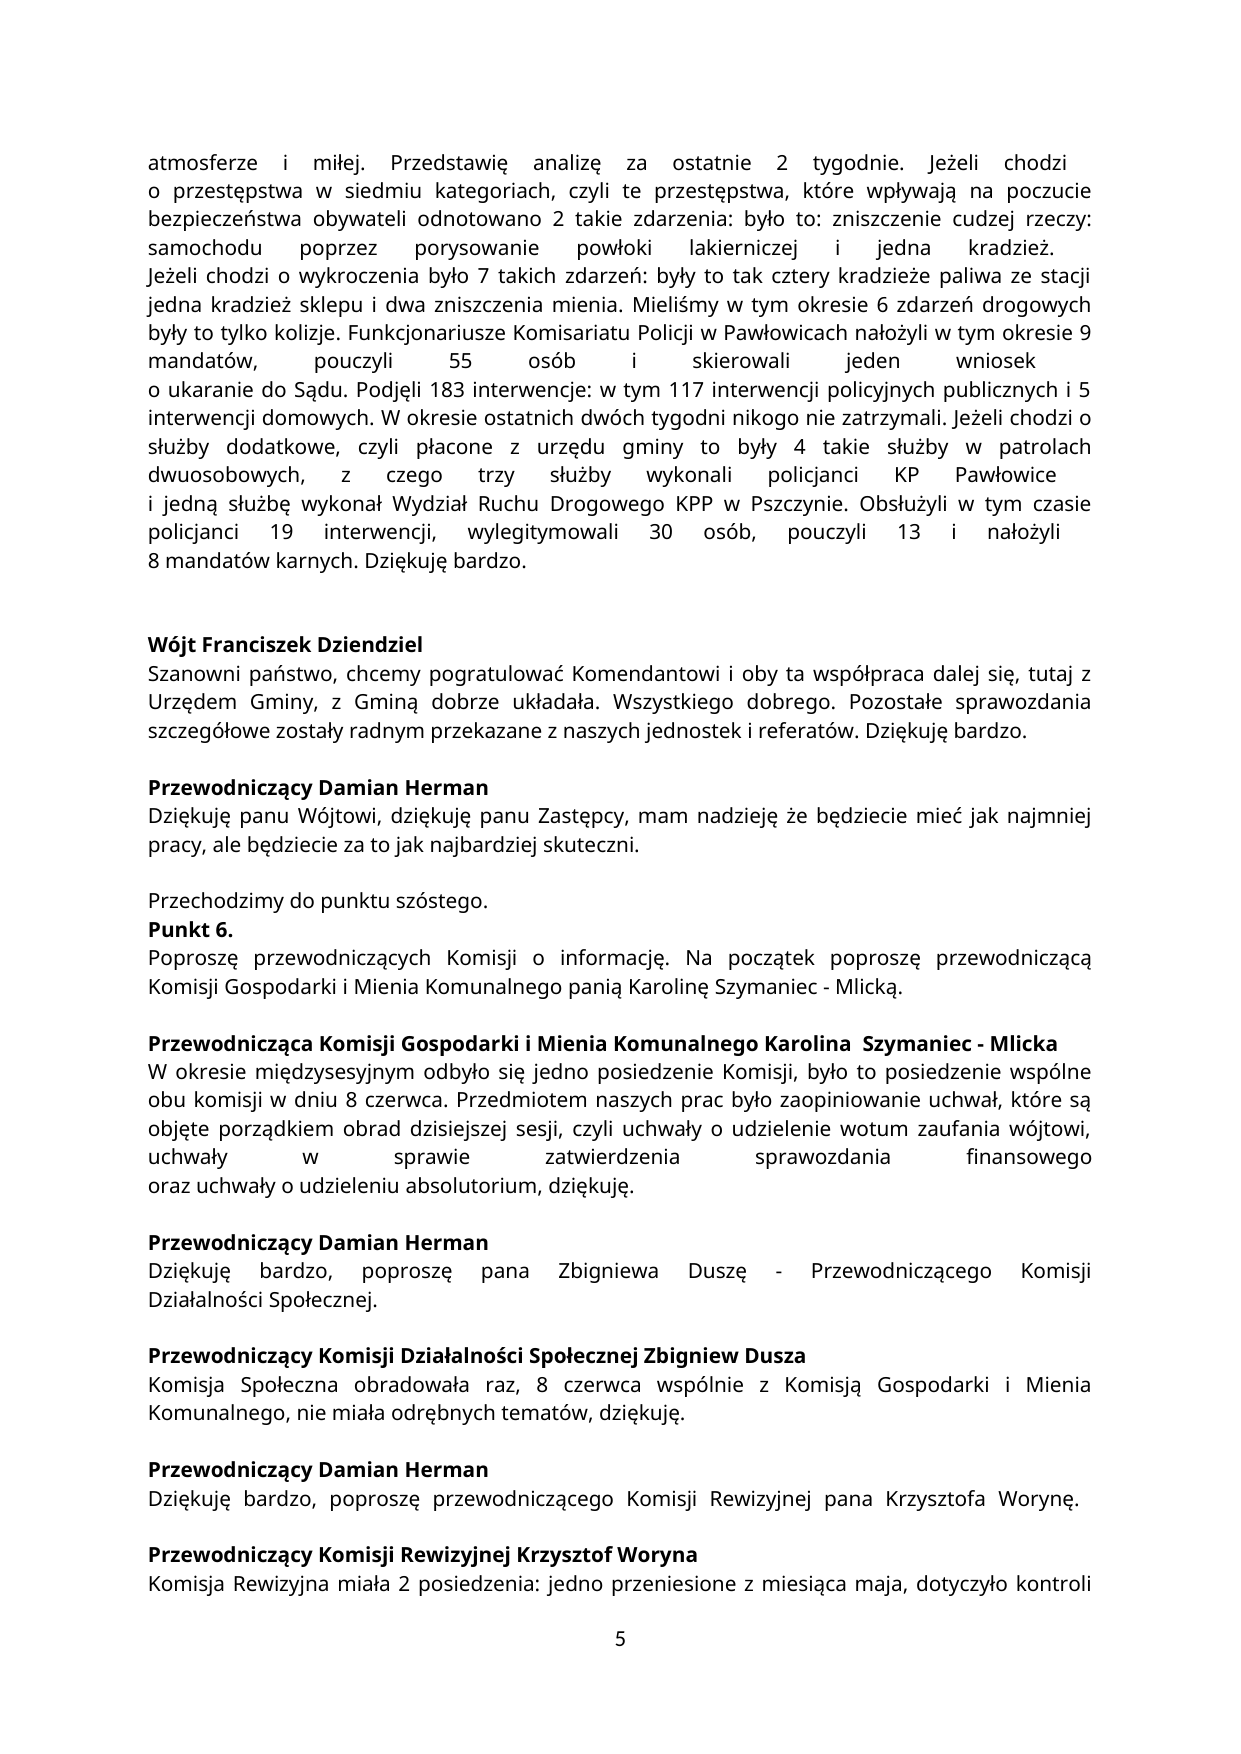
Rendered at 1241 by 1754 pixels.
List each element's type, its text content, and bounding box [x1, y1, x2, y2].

text Wójt Franciszek Dziendziel [148, 631, 1093, 659]
text W okresie międzysesyjnym odbyło się jedno posiedzenie Komisji, było to posiedzenie wspólne obu komisji w dniu 8 czerwca. Przedmiotem naszych prac było zaopiniowanie uchwał, które są objęte porządkiem obrad dzisiejszej sesji, czyli uchwały o udzielenie wotum zaufania wójtowi, uchwały w sprawie zatwierdzenia sprawozdania finansowego oraz uchwały o udzieleniu absolutorium, dziękuję. Przewodniczący Damian Herman [148, 1057, 1093, 1256]
text Przechodzimy do punktu szóstego. [148, 887, 1093, 915]
text Przewodniczący Damian Herman [148, 773, 1093, 801]
text Dziękuję bardzo, poproszę przewodniczącego Komisji Rewizyjnej pana Krzysztofa Worynę. Przewodniczący Komisji Rewizyjnej Krzysztof Woryna [148, 1484, 1093, 1569]
text Punkt 6. [148, 915, 1093, 943]
text Szanowni państwo, chcemy pogratulować Komendantowi i oby ta współpraca dalej się, tutaj z Urzędem Gminy, z Gminą dobrze układała. Wszystkiego dobrego. Pozostałe sprawozdania szczegółowe zostały radnym przekazane z naszych jednostek i referatów. Dziękuję bardzo. [148, 659, 1093, 744]
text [148, 148, 1093, 602]
text Poproszę przewodniczących Komisji o informację. Na początek poproszę przewodniczącą Komisji Gospodarki i Mienia Komunalnego panią Karolinę Szymaniec - Mlicką. Przewodnicząca Komisji Gospodarki i Mienia Komunalnego Karolina Szymaniec - Mlicka [148, 943, 1093, 1057]
text Dziękuję bardzo, poproszę pana Zbigniewa Duszę - Przewodniczącego Komisji Działalności Społecznej. Przewodniczący Komisji Działalności Społecznej Zbigniew Dusza [148, 1256, 1093, 1370]
text Przewodniczący Damian Herman [148, 1455, 1093, 1484]
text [148, 1569, 1093, 1597]
text Komisja Społeczna obradowała raz, 8 czerwca wspólnie z Komisją Gospodarki i Mienia Komunalnego, nie miała odrębnych tematów, dziękuję. [148, 1370, 1093, 1427]
text Dziękuję panu Wójtowi, dziękuję panu Zastępcy, mam nadzieję że będziecie mieć jak najmniej pracy, ale będziecie za to jak najbardziej skuteczni. [148, 801, 1093, 858]
